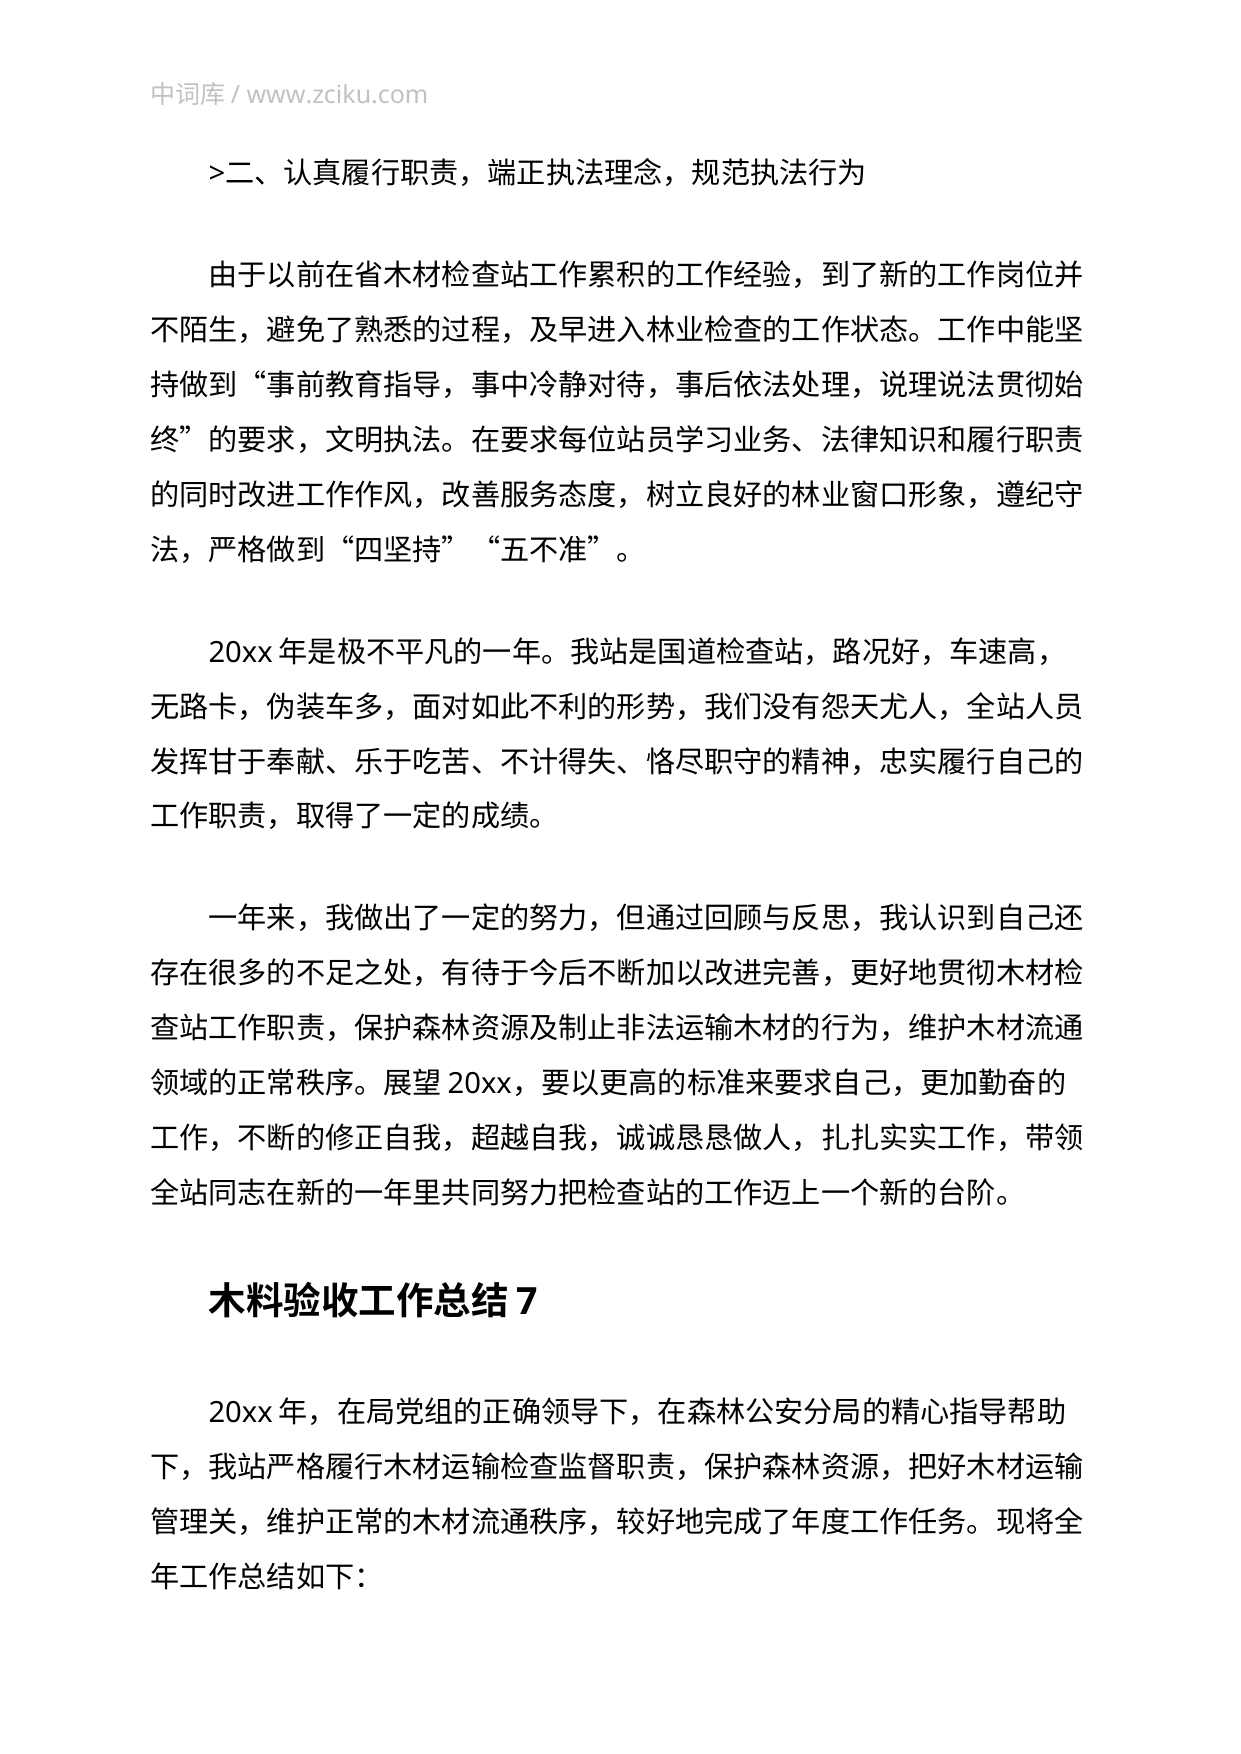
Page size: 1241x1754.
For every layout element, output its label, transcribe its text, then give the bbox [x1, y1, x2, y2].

text 木料验收工作总结7 [150, 1271, 1090, 1326]
text 20xx年是极不平凡的一年。我站是国道检查站，路况好，车速高，无路卡，伪装车多，面对如此不利的形势，我们没有怨天尤人，全站人员发挥甘于奉献、乐于吃苦、不计得失、恪尽职守的精神，忠实履行自己的工作职责，取得了一定的成绩。 [150, 628, 1090, 835]
text 由于以前在省木材检查站工作累积的工作经验，到了新的工作岗位并不陌生，避免了熟悉的过程，及早进入林业检查的工作状态。工作中能坚持做到“事前教育指导，事中冷静对待，事后依法处理，说理说法贯彻始终”的要求，文明执法。在要求每位站员学习业务、法律知识和履行职责的同时改进工作作风，改善服务态度，树立良好的林业窗口形象，遵纪守法，严格做到“四坚持”“五不准”。 [150, 252, 1090, 569]
text 20xx年，在局党组的正确领导下，在森林公安分局的精心指导帮助下，我站严格履行木材运输检查监督职责，保护森林资源，把好木材运输管理关，维护正常的木材流通秩序，较好地完成了年度工作任务。现将全年工作总结如下： [150, 1389, 1090, 1596]
text 一年来，我做出了一定的努力，但通过回顾与反思，我认识到自己还存在很多的不足之处，有待于今后不断加以改进完善，更好地贯彻木材检查站工作职责，保护森林资源及制止非法运输木材的行为，维护木材流通领域的正常秩序。展望20xx，要以更高的标准来要求自己，更加勤奋的工作，不断的修正自我，超越自我，诚诚恳恳做人，扎扎实实工作，带领全站同志在新的一年里共同努力把检查站的工作迈上一个新的台阶。 [150, 895, 1090, 1212]
text >二、认真履行职责，端正执法理念，规范执法行为 [150, 150, 1090, 192]
